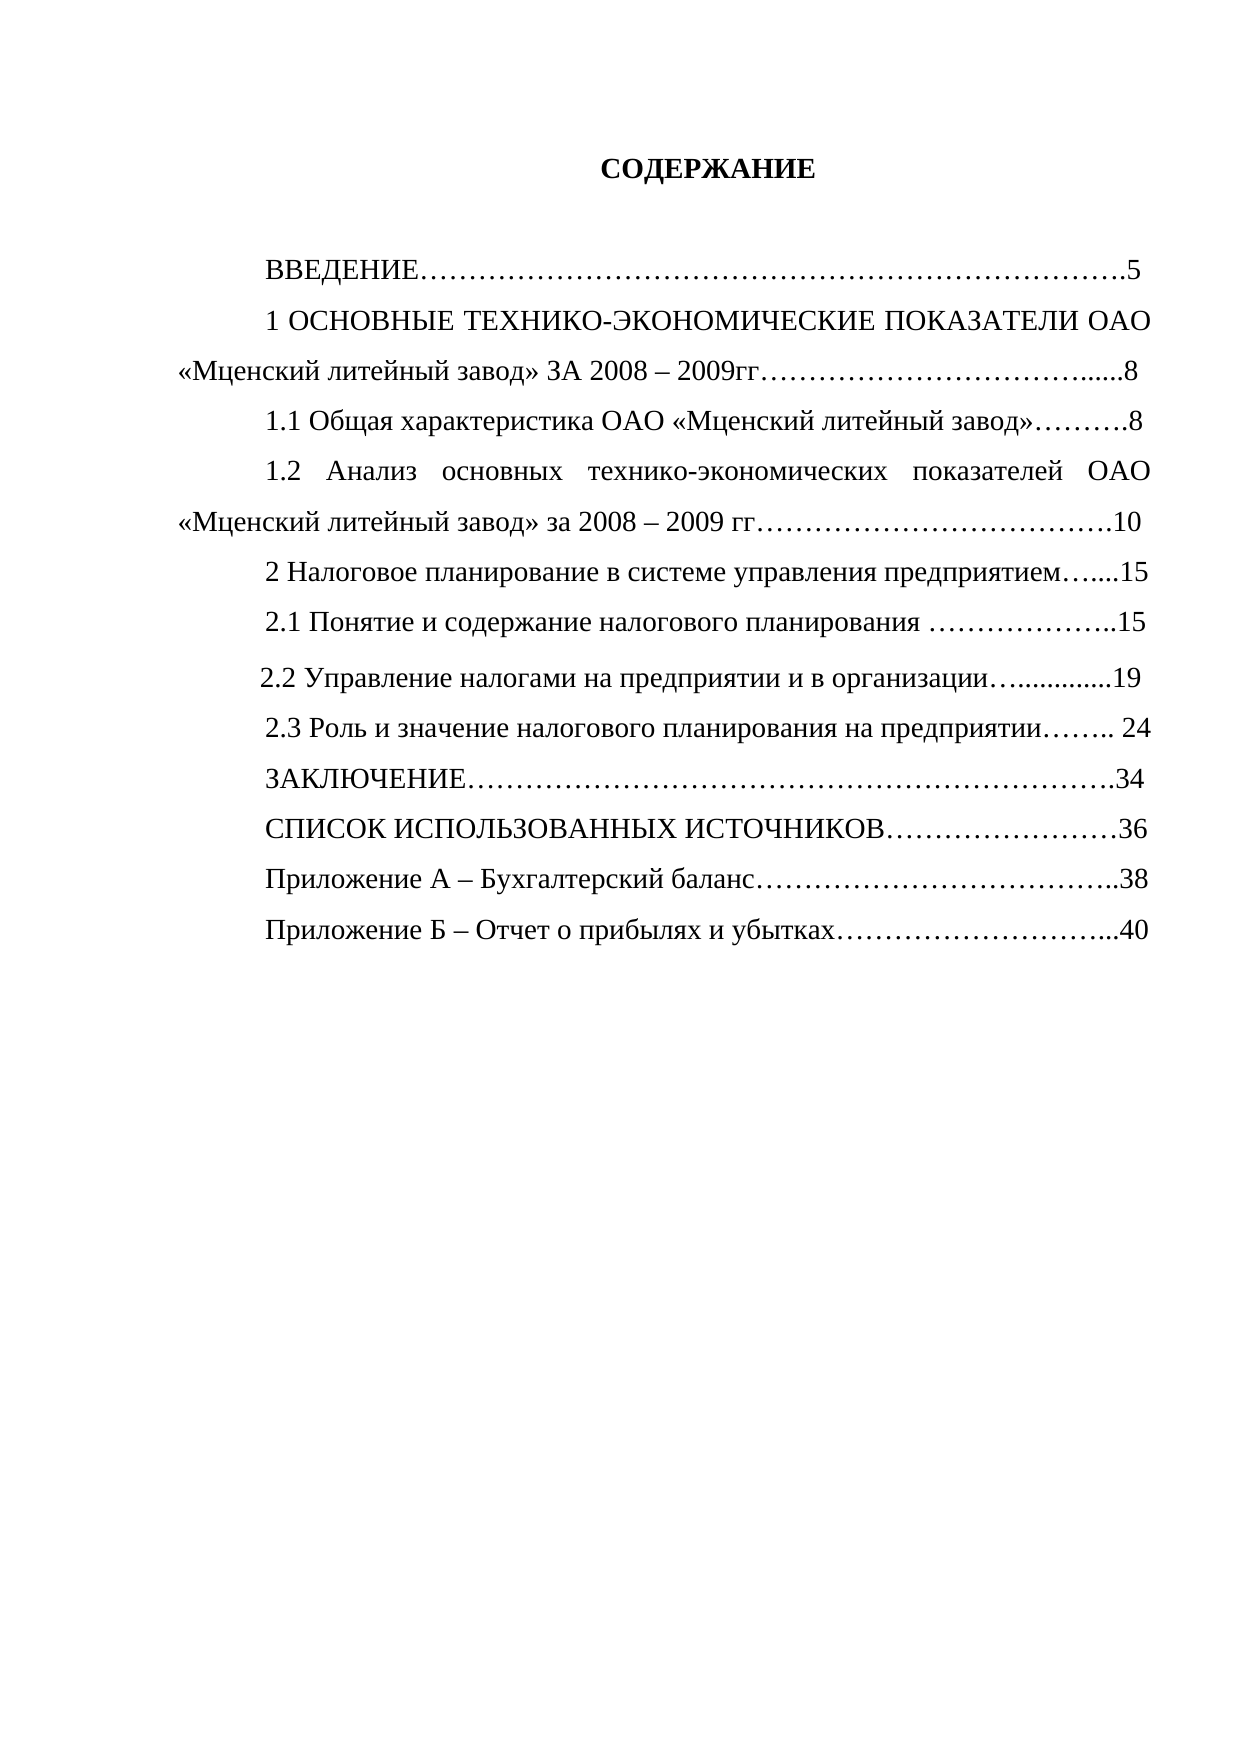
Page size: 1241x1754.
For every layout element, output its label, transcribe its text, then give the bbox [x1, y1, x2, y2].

text 2.2 Управление налогами на предприятии и в организации….............19 [179, 660, 1146, 694]
text Приложение Б – Отчет о прибылях и убытках………………………...40 [177, 912, 1152, 945]
text ЗАКЛЮЧЕНИЕ………………………………………………………….34 [177, 761, 1152, 794]
text 1 ОСНОВНЫЕ ТЕХНИКО-ЭКОНОМИЧЕСКИЕ ПОКАЗАТЕЛИ ОАО «Мценский литейный завод» ЗА 2008 – 2009гг……………………………......8 [177, 303, 1152, 386]
text СПИСОК ИСПОЛЬЗОВАННЫХ ИСТОЧНИКОВ……………………36 [177, 811, 1152, 845]
text 2.1 Понятие и содержание налогового планирования ………………..15 [177, 604, 1152, 638]
text 2.3 Роль и значение налогового планирования на предприятии…….. 24 [177, 711, 1152, 744]
text СОДЕРЖАНИЕ [177, 152, 1152, 185]
text 1.1 Общая характеристика ОАО «Мценский литейный завод»……….8 [177, 403, 1152, 437]
text 1.2 Анализ основных технико-экономических показателей ОАО «Мценский литейный завод» за 2008 – 2009 гг……………………………….10 [177, 453, 1152, 537]
text 2 Налоговое планирование в системе управления предприятием…....15 [177, 554, 1152, 588]
text Приложение А – Бухгалтерский баланс………………………………..38 [177, 862, 1152, 895]
text ВВЕДЕНИЕ……………………………………………………………….5 [177, 252, 1152, 286]
